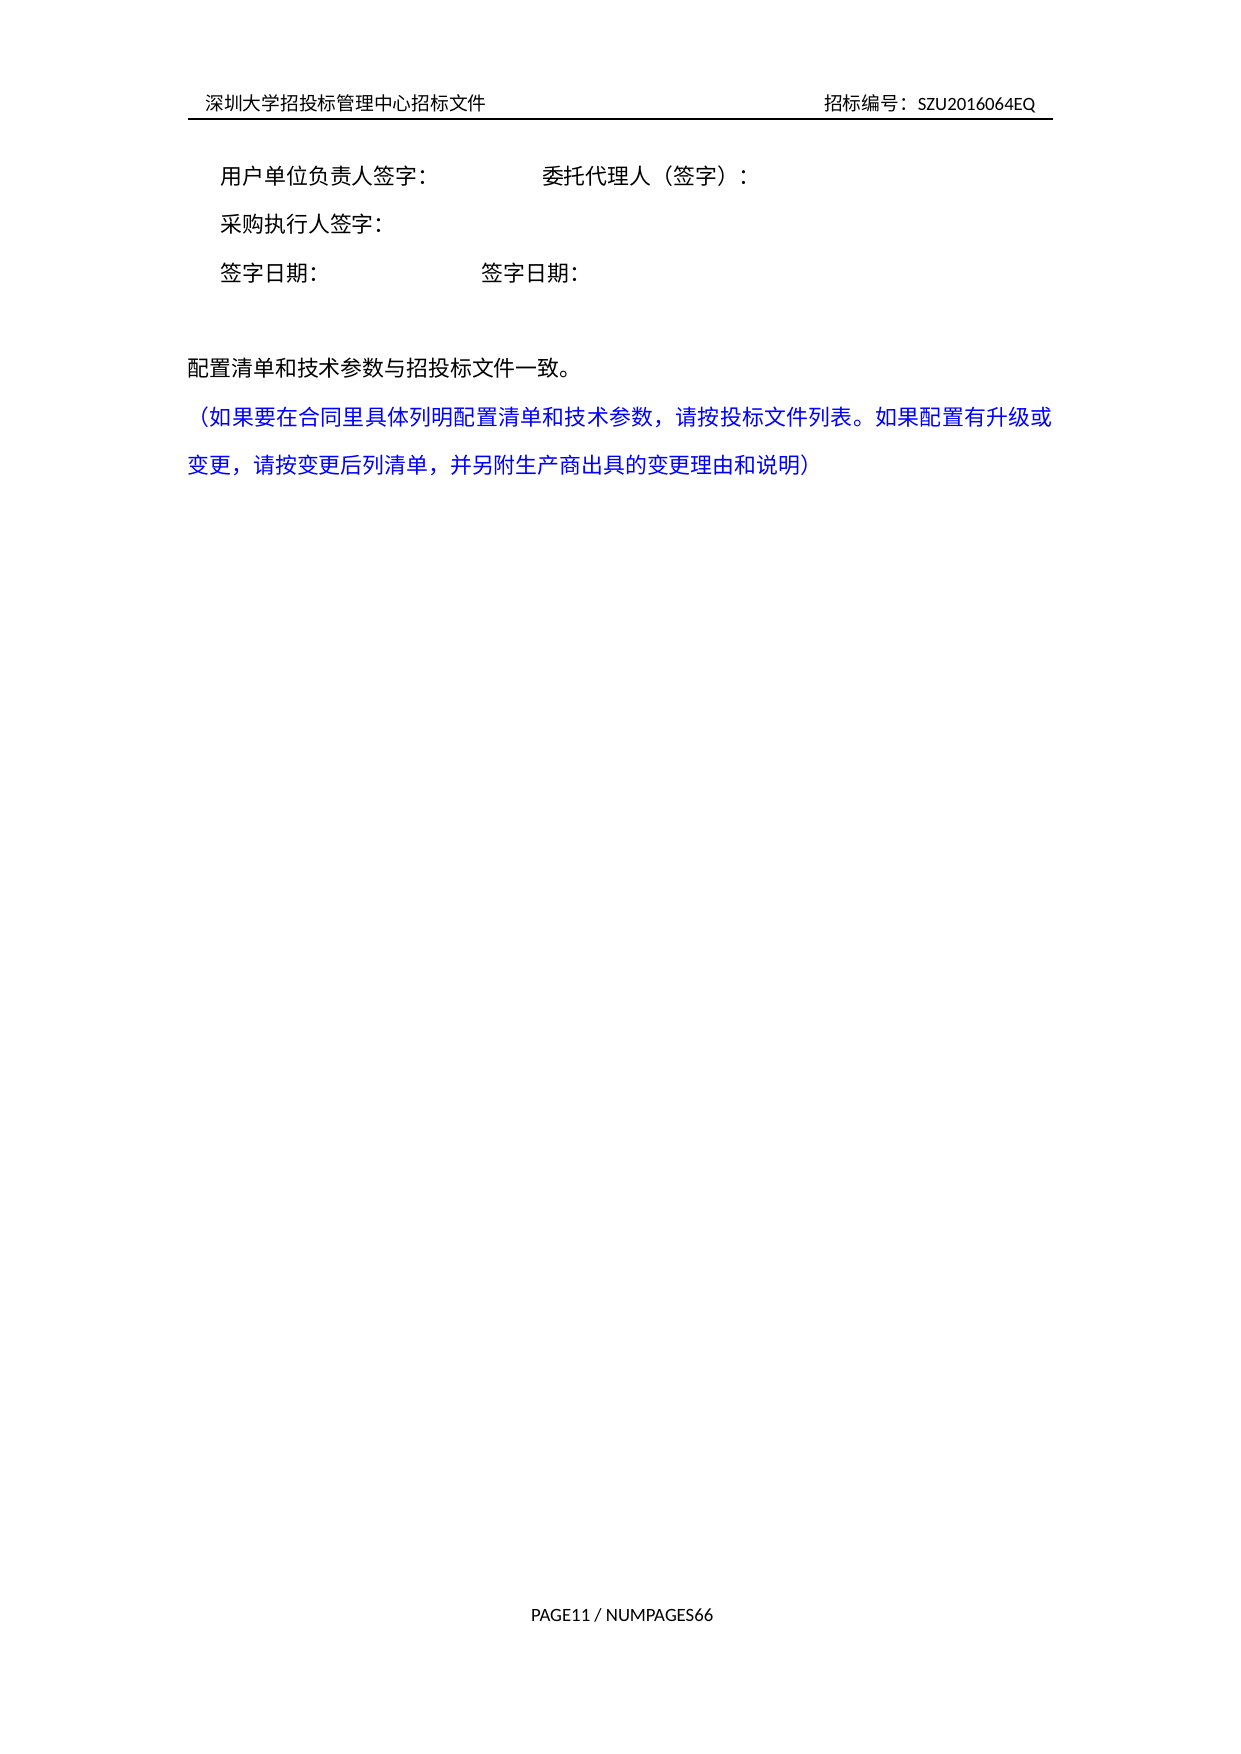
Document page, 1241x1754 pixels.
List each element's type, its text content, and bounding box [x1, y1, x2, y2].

text （如果要在合同里具体列明配置清单和技术参数，请按投标文件列表。如果配置有升级或变更，请按变更后列清单，并另附生产商出具的变更理由和说明） [187, 399, 1053, 481]
text 用户单位负责人签字： 委托代理人（签字）： [187, 158, 1053, 191]
text 采购执行人签字： [187, 207, 1053, 239]
text 签字日期： 签字日期： [187, 255, 1053, 288]
text 配置清单和技术参数与招投标文件一致。 [187, 351, 1053, 383]
